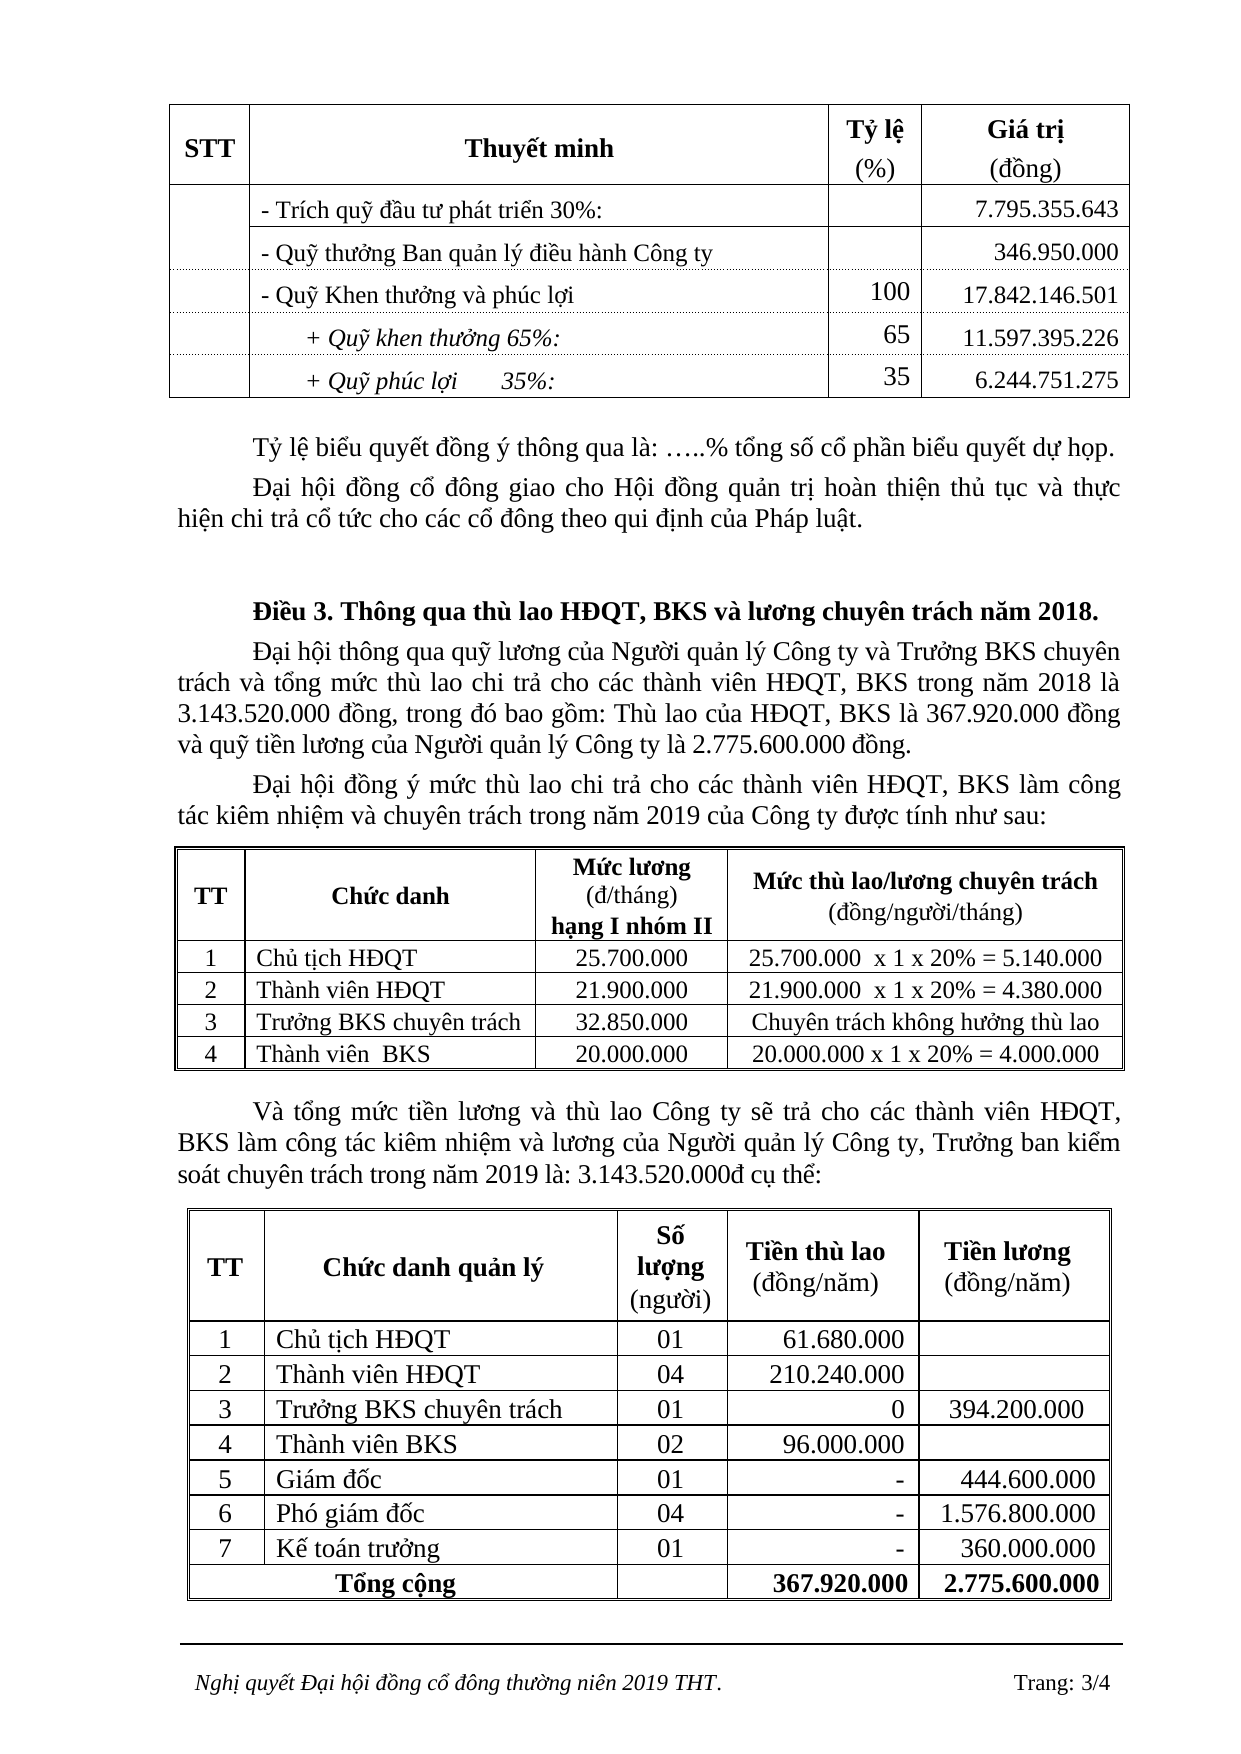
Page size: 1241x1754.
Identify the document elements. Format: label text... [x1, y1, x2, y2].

table_cell 4 [178, 1037, 244, 1067]
table_cell Thành viên HĐQT [265, 1356, 617, 1389]
table_cell + Quỹ phúc lợi 35%: [250, 354, 828, 397]
table_header Giá trị (đồng) [922, 105, 1129, 183]
table_header Chức danh quản lý [265, 1211, 617, 1320]
table_cell 01 [618, 1322, 727, 1355]
table_cell [829, 227, 921, 269]
table_cell [618, 1565, 727, 1598]
table_cell 3 [190, 1391, 264, 1424]
table_cell 61.680.000 [728, 1322, 918, 1355]
table_cell 25.700.000 x 1 x 20% = 5.140.000 [728, 941, 1122, 972]
table_cell 444.600.000 [920, 1461, 1109, 1494]
table_cell 5 [190, 1461, 264, 1494]
table_cell 11.597.395.226 [922, 312, 1129, 354]
text Đại hội đồng ý mức thù lao chi trả cho các thành viên HĐQT, BKS làm công tác kiêm nhiệm và chuyên trách trong năm 2019 của Công ty được tính như sau: [177, 768, 1122, 830]
table_cell 2 [178, 973, 244, 1004]
table_cell 20.000.000 [536, 1037, 727, 1067]
table_cell 25.700.000 [536, 941, 727, 972]
table_header Tiền thù lao (đồng/năm) [728, 1211, 918, 1320]
table_cell - Trích quỹ đầu tư phát triển 30%: [250, 185, 828, 226]
text Điều 3. Thông qua thù lao HĐQT, BKS và lương chuyên trách năm 2018. [177, 595, 1122, 626]
table_cell [920, 1426, 1109, 1459]
table_header Mức thù lao/lương chuyên trách (đồng/người/tháng) [728, 850, 1122, 940]
table_cell 1 [190, 1322, 264, 1355]
table_cell Giám đốc [265, 1461, 617, 1494]
table_cell 35 [829, 354, 921, 397]
table_cell 367.920.000 [728, 1565, 918, 1598]
table_cell Tổng cộng [190, 1565, 617, 1598]
table_cell Trưởng BKS chuyên trách [265, 1391, 617, 1424]
table_cell Thành viên BKS [265, 1426, 617, 1459]
table_cell 7.795.355.643 [922, 185, 1129, 226]
table_cell 17.842.146.501 [922, 269, 1129, 312]
table_cell Trưởng BKS chuyên trách [246, 1005, 535, 1036]
table_cell 1.576.800.000 [920, 1496, 1109, 1529]
table_header Mức lương (đ/tháng) hạng I nhóm II [536, 850, 727, 940]
table_header Chức danh [246, 850, 535, 940]
table_header Tỷ lệ (%) [829, 105, 921, 183]
table_cell 65 [829, 312, 921, 354]
table_cell - Quỹ Khen thưởng và phúc lợi [250, 269, 828, 312]
table_cell [170, 269, 249, 312]
table_cell - Quỹ thưởng Ban quản lý điều hành Công ty [250, 227, 828, 269]
text Đại hội đồng cổ đông giao cho Hội đồng quản trị hoàn thiện thủ tục và thực hiện chi trả cổ tức cho các cổ đông theo qui định của Pháp luật. [177, 471, 1122, 533]
table_cell [920, 1356, 1109, 1389]
table_header Tiền lương (đồng/năm) [920, 1211, 1109, 1320]
table_cell 96.000.000 [728, 1426, 918, 1459]
table_cell 2.775.600.000 [920, 1565, 1109, 1598]
table_cell 01 [618, 1461, 727, 1494]
table_cell [829, 185, 921, 226]
text Đại hội thông qua quỹ lương của Người quản lý Công ty và Trưởng BKS chuyên trách và tổng mức thù lao chi trả cho các thành viên HĐQT, BKS trong năm 2018 là 3.143.520.000 đồng, trong đó bao gồm: Thù lao của HĐQT, BKS là 367.920.000 đồng và quỹ tiền lương của Người quản lý Công ty là 2.775.600.000 đồng. [177, 635, 1122, 759]
table_cell 2 [190, 1356, 264, 1389]
table_cell Chuyên trách không hưởng thù lao [728, 1005, 1122, 1036]
table_cell [170, 354, 249, 397]
table_cell 360.000.000 [920, 1530, 1109, 1563]
table_header STT [170, 105, 249, 183]
table_cell 4 [190, 1426, 264, 1459]
table_cell Thành viên BKS [246, 1037, 535, 1067]
table_cell - [728, 1461, 918, 1494]
table_cell 6.244.751.275 [922, 354, 1129, 397]
table_cell Phó giám đốc [265, 1496, 617, 1529]
table_cell 346.950.000 [922, 227, 1129, 269]
table_cell 21.900.000 [536, 973, 727, 1004]
table_cell 32.850.000 [536, 1005, 727, 1036]
table_cell Chủ tịch HĐQT [246, 941, 535, 972]
table_header TT [178, 850, 244, 940]
table_cell Kế toán trưởng [265, 1530, 617, 1563]
table_cell + Quỹ khen thưởng 65%: [250, 312, 828, 354]
table_cell [170, 185, 249, 269]
table_cell 01 [618, 1391, 727, 1424]
table_cell 3 [178, 1005, 244, 1036]
table_cell 6 [190, 1496, 264, 1529]
table_cell [170, 312, 249, 354]
table_cell 100 [829, 269, 921, 312]
table_cell 394.200.000 [920, 1391, 1109, 1424]
text Tỷ lệ biểu quyết đồng ý thông qua là: …..% tổng số cổ phần biểu quyết dự họp. [177, 431, 1122, 463]
table_cell - [728, 1530, 918, 1563]
table_header TT [190, 1211, 264, 1320]
table_header Thuyết minh [250, 105, 828, 183]
table_cell [920, 1322, 1109, 1355]
table_cell 04 [618, 1496, 727, 1529]
table_cell 04 [618, 1356, 727, 1389]
table_cell 02 [618, 1426, 727, 1459]
table_cell 20.000.000 x 1 x 20% = 4.000.000 [728, 1037, 1122, 1067]
table_cell 0 [728, 1391, 918, 1424]
table_header Số lượng (người) [618, 1211, 727, 1320]
table_cell Thành viên HĐQT [246, 973, 535, 1004]
table_cell Chủ tịch HĐQT [265, 1322, 617, 1355]
table_cell - [728, 1496, 918, 1529]
table_cell 210.240.000 [728, 1356, 918, 1389]
table_cell 01 [618, 1530, 727, 1563]
table_cell 1 [178, 941, 244, 972]
table_cell 21.900.000 x 1 x 20% = 4.380.000 [728, 973, 1122, 1004]
text Và tổng mức tiền lương và thù lao Công ty sẽ trả cho các thành viên HĐQT, BKS làm công tác kiêm nhiệm và lương của Người quản lý Công ty, Trưởng ban kiểm soát chuyên trách trong năm 2019 là: 3.143.520.000đ cụ thể: [177, 1095, 1122, 1189]
table_cell 7 [190, 1530, 264, 1563]
